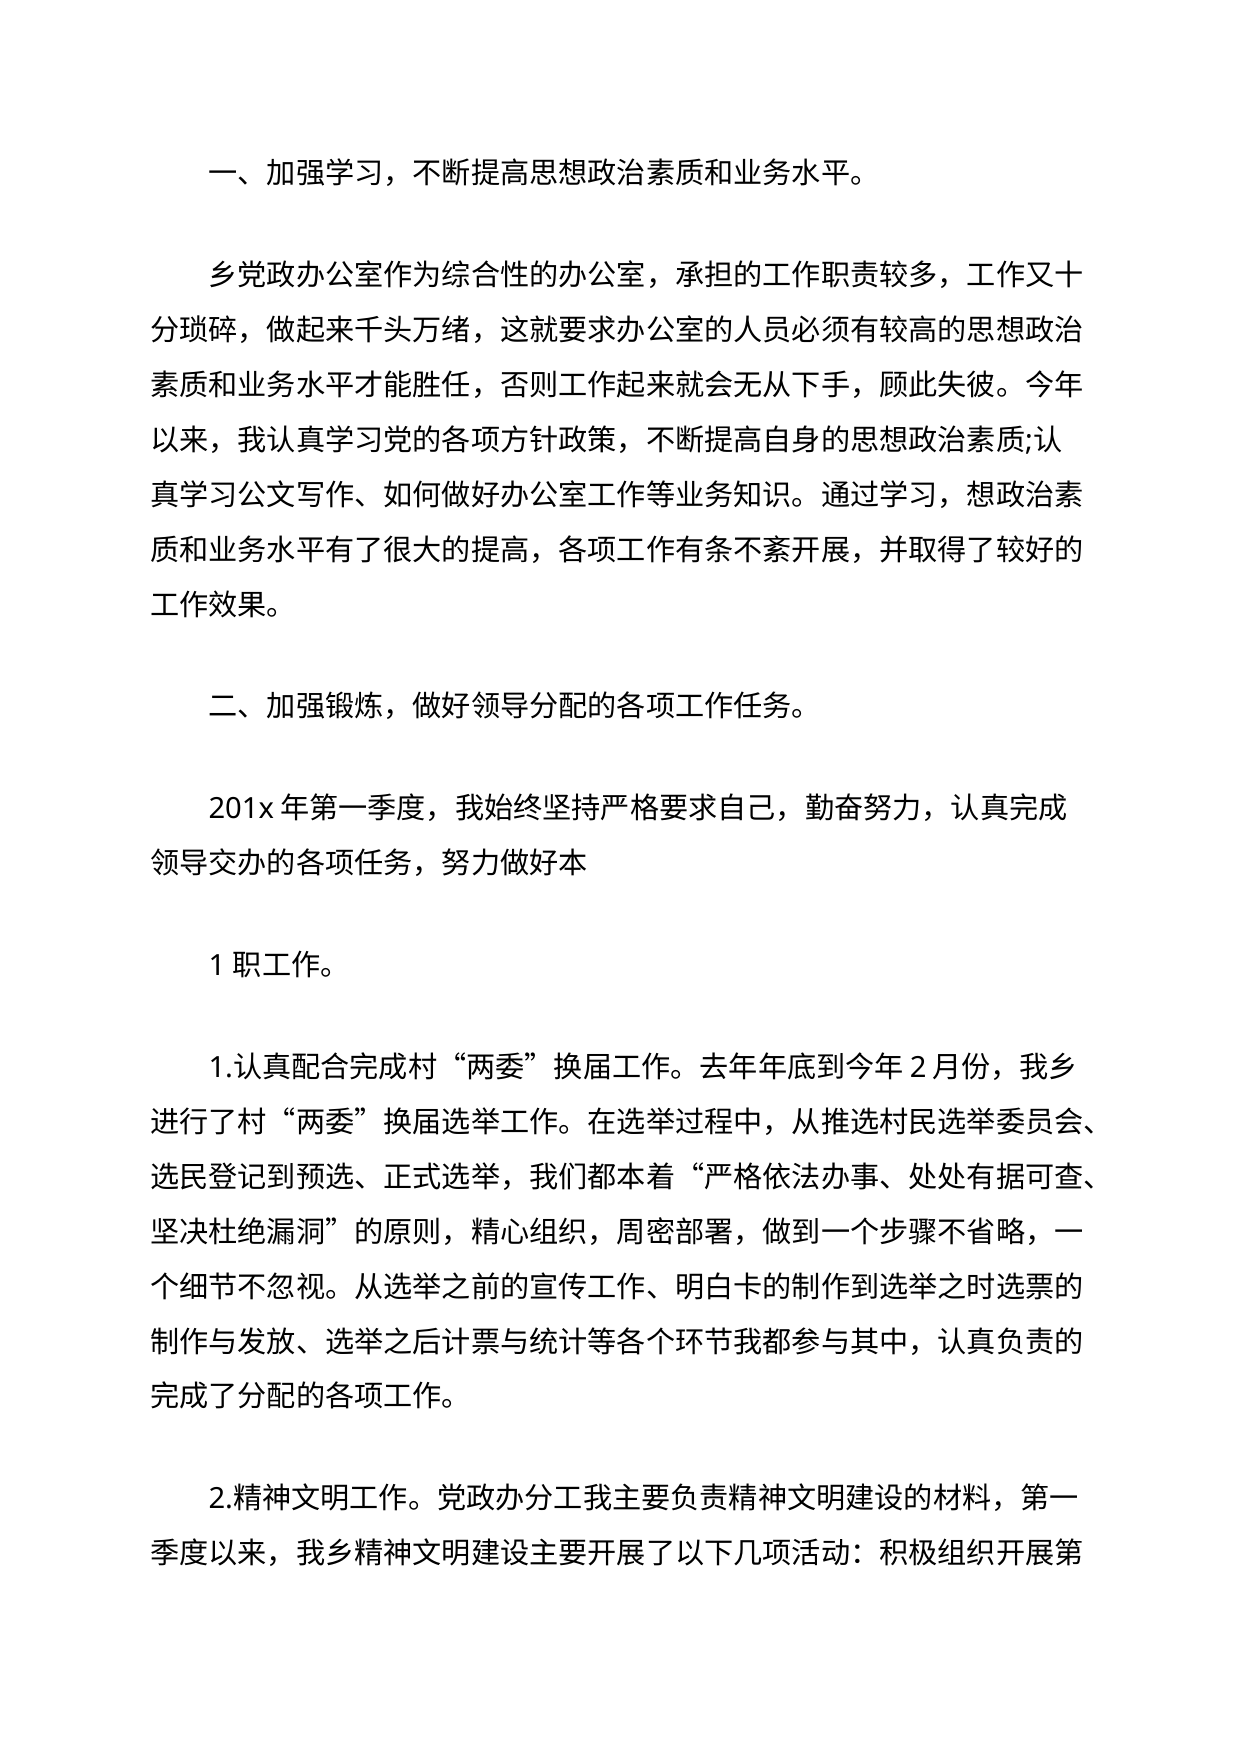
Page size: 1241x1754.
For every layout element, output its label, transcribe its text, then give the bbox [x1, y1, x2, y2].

text 二、加强锻炼，做好领导分配的各项工作任务。 [150, 683, 1090, 725]
text 乡党政办公室作为综合性的办公室，承担的工作职责较多，工作又十分琐碎，做起来千头万绪，这就要求办公室的人员必须有较高的思想政治素质和业务水平才能胜任，否则工作起来就会无从下手，顾此失彼。今年以来，我认真学习党的各项方针政策，不断提高自身的思想政治素质;认真学习公文写作、如何做好办公室工作等业务知识。通过学习，想政治素质和业务水平有了很大的提高，各项工作有条不紊开展，并取得了较好的工作效果。 [150, 252, 1090, 623]
text 201x年第一季度，我始终坚持严格要求自己，勤奋努力，认真完成领导交办的各项任务，努力做好本 [150, 785, 1090, 882]
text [150, 1475, 1090, 1572]
text 一、加强学习，不断提高思想政治素质和业务水平。 [150, 150, 1090, 192]
text 1.认真配合完成村“两委”换届工作。去年年底到今年2月份，我乡进行了村“两委”换届选举工作。在选举过程中，从推选村民选举委员会、选民登记到预选、正式选举，我们都本着“严格依法办事、处处有据可查、坚决杜绝漏洞”的原则，精心组织，周密部署，做到一个步骤不省略，一个细节不忽视。从选举之前的宣传工作、明白卡的制作到选举之时选票的制作与发放、选举之后计票与统计等各个环节我都参与其中，认真负责的完成了分配的各项工作。 [150, 1043, 1090, 1415]
text 1 职工作。 [150, 942, 1090, 984]
